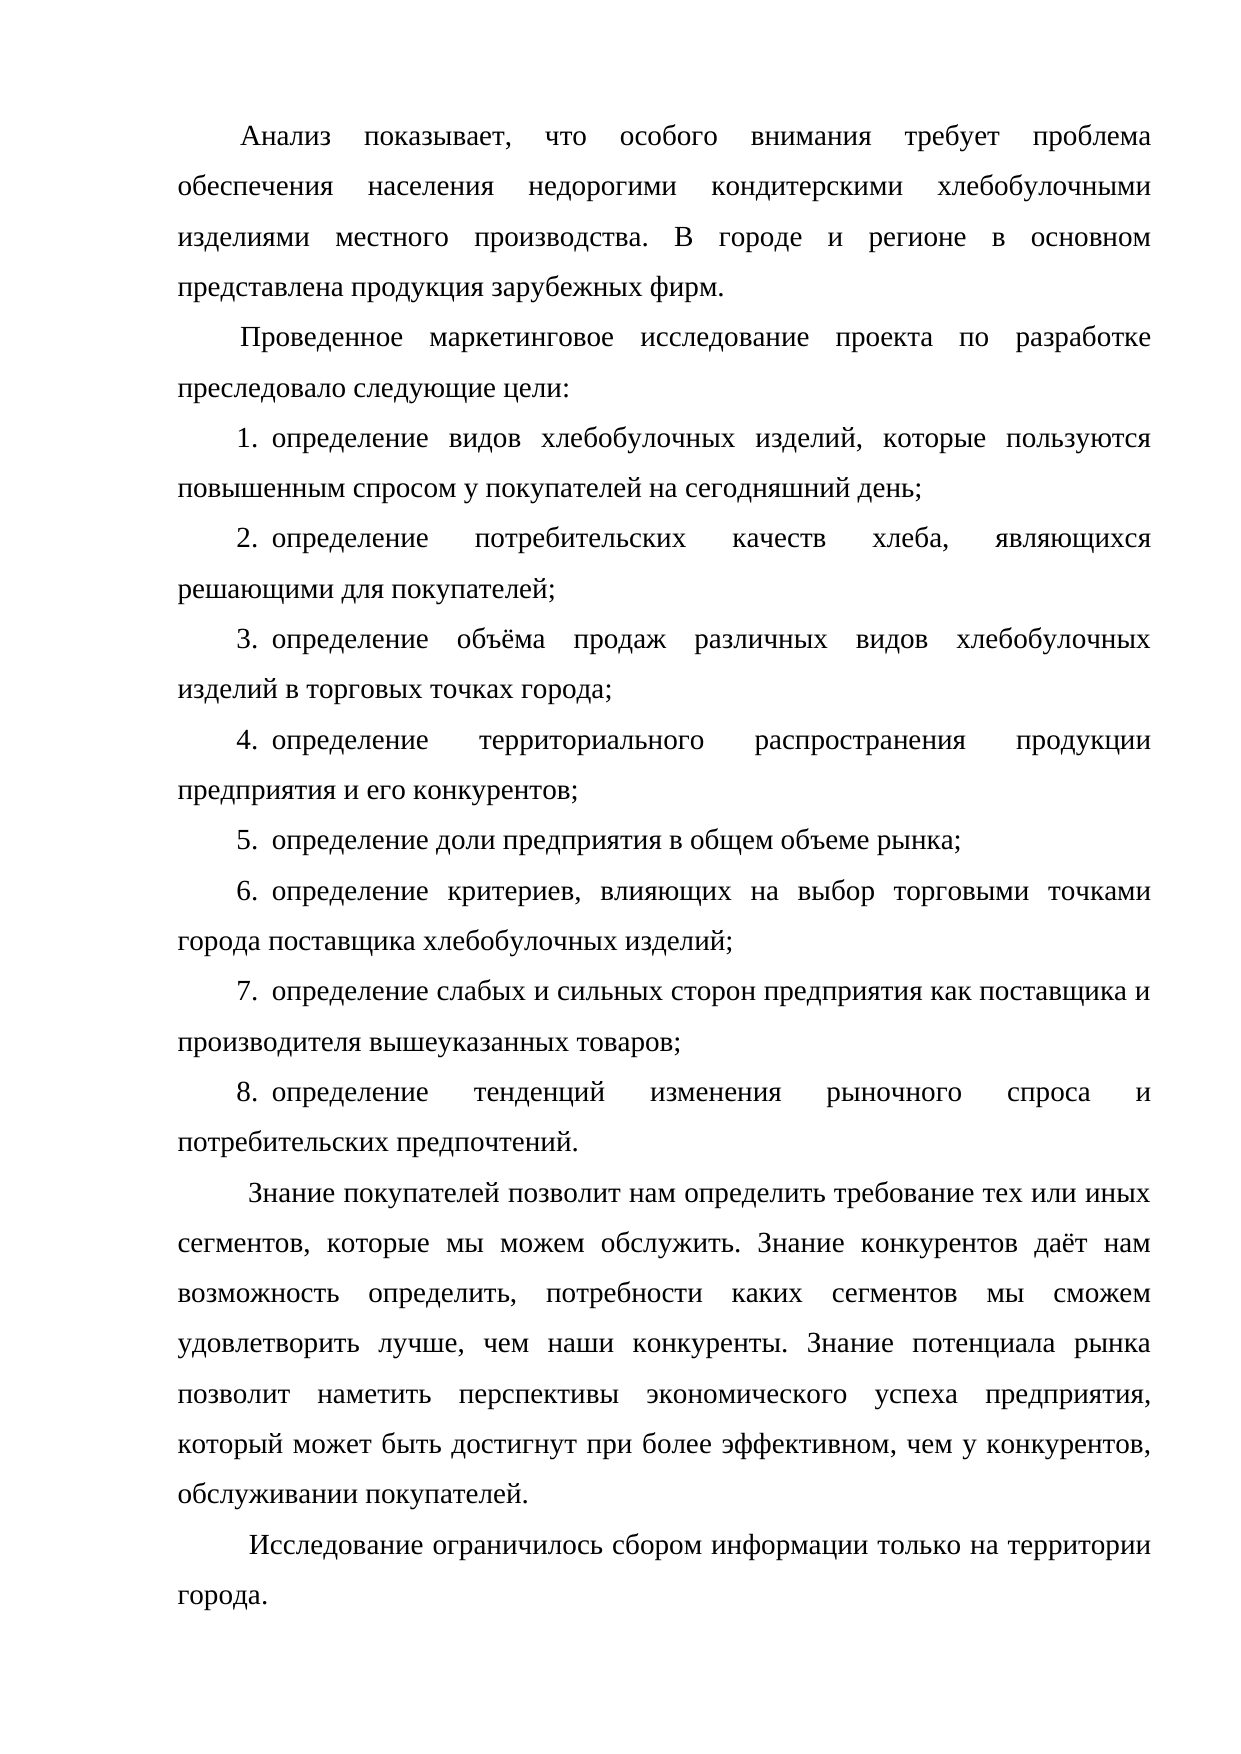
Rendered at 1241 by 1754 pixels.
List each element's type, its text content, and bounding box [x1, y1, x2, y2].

list определение объёма продаж различных видов хлебобулочных изделий в торговых точках города; [177, 621, 1152, 705]
text Проведенное маркетинговое исследование проекта по разработке преследовало следующие цели: [177, 319, 1152, 403]
list определение критериев, влияющих на выбор торговыми точками города поставщика хлебобулочных изделий; [177, 873, 1152, 957]
list определение доли предприятия в общем объеме рынка; [177, 822, 1152, 856]
list определение территориального распространения продукции предприятия и его конкурентов; [177, 722, 1152, 806]
list определение тенденций изменения рыночного спроса и потребительских предпочтений. [177, 1074, 1152, 1158]
list определение слабых и сильных сторон предприятия как поставщика и производителя вышеуказанных товаров; [177, 973, 1152, 1057]
text Исследование ограничилось сбором информации только на территории города. [177, 1527, 1152, 1611]
list определение потребительских качеств хлеба, являющихся решающими для покупателей; [177, 521, 1152, 604]
text Знание покупателей позволит нам определить требование тех или иных сегментов, которые мы можем обслужить. Знание конкурентов даёт нам возможность определить, потребности каких сегментов мы сможем удовлетворить лучше, чем наши конкуренты. Знание потенциала рынка позволит наметить перспективы экономического успеха предприятия, который может быть достигнут при более эффективном, чем у конкурентов, обслуживании покупателей. [177, 1175, 1152, 1510]
text Анализ показывает, что особого внимания требует проблема обеспечения населения недорогими кондитерскими хлебобулочными изделиями местного производства. В городе и регионе в основном представлена продукция зарубежных фирм. [177, 118, 1152, 303]
list определение видов хлебобулочных изделий, которые пользуются повышенным спросом у покупателей на сегодняшний день; [177, 420, 1152, 504]
